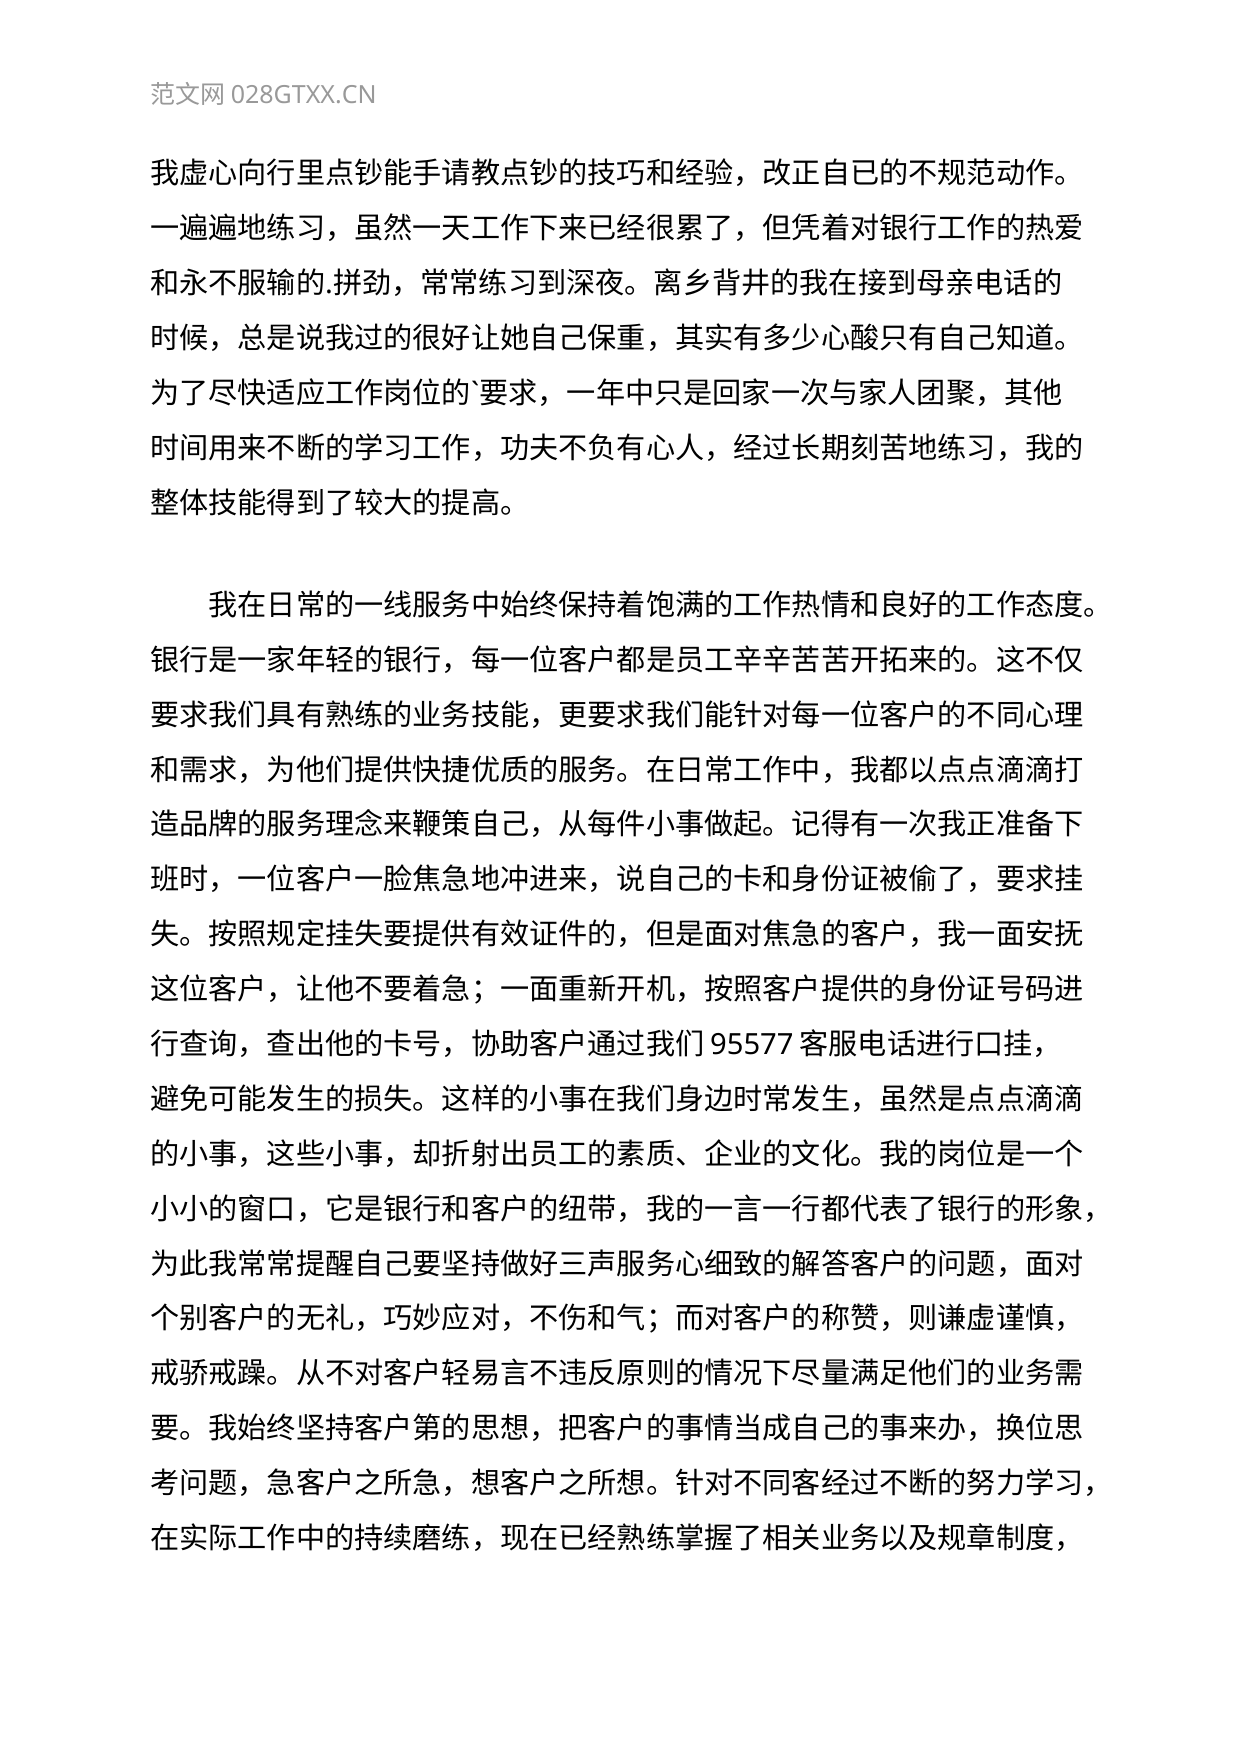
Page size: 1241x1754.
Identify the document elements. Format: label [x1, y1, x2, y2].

text [150, 581, 1090, 1557]
text [150, 150, 1090, 522]
